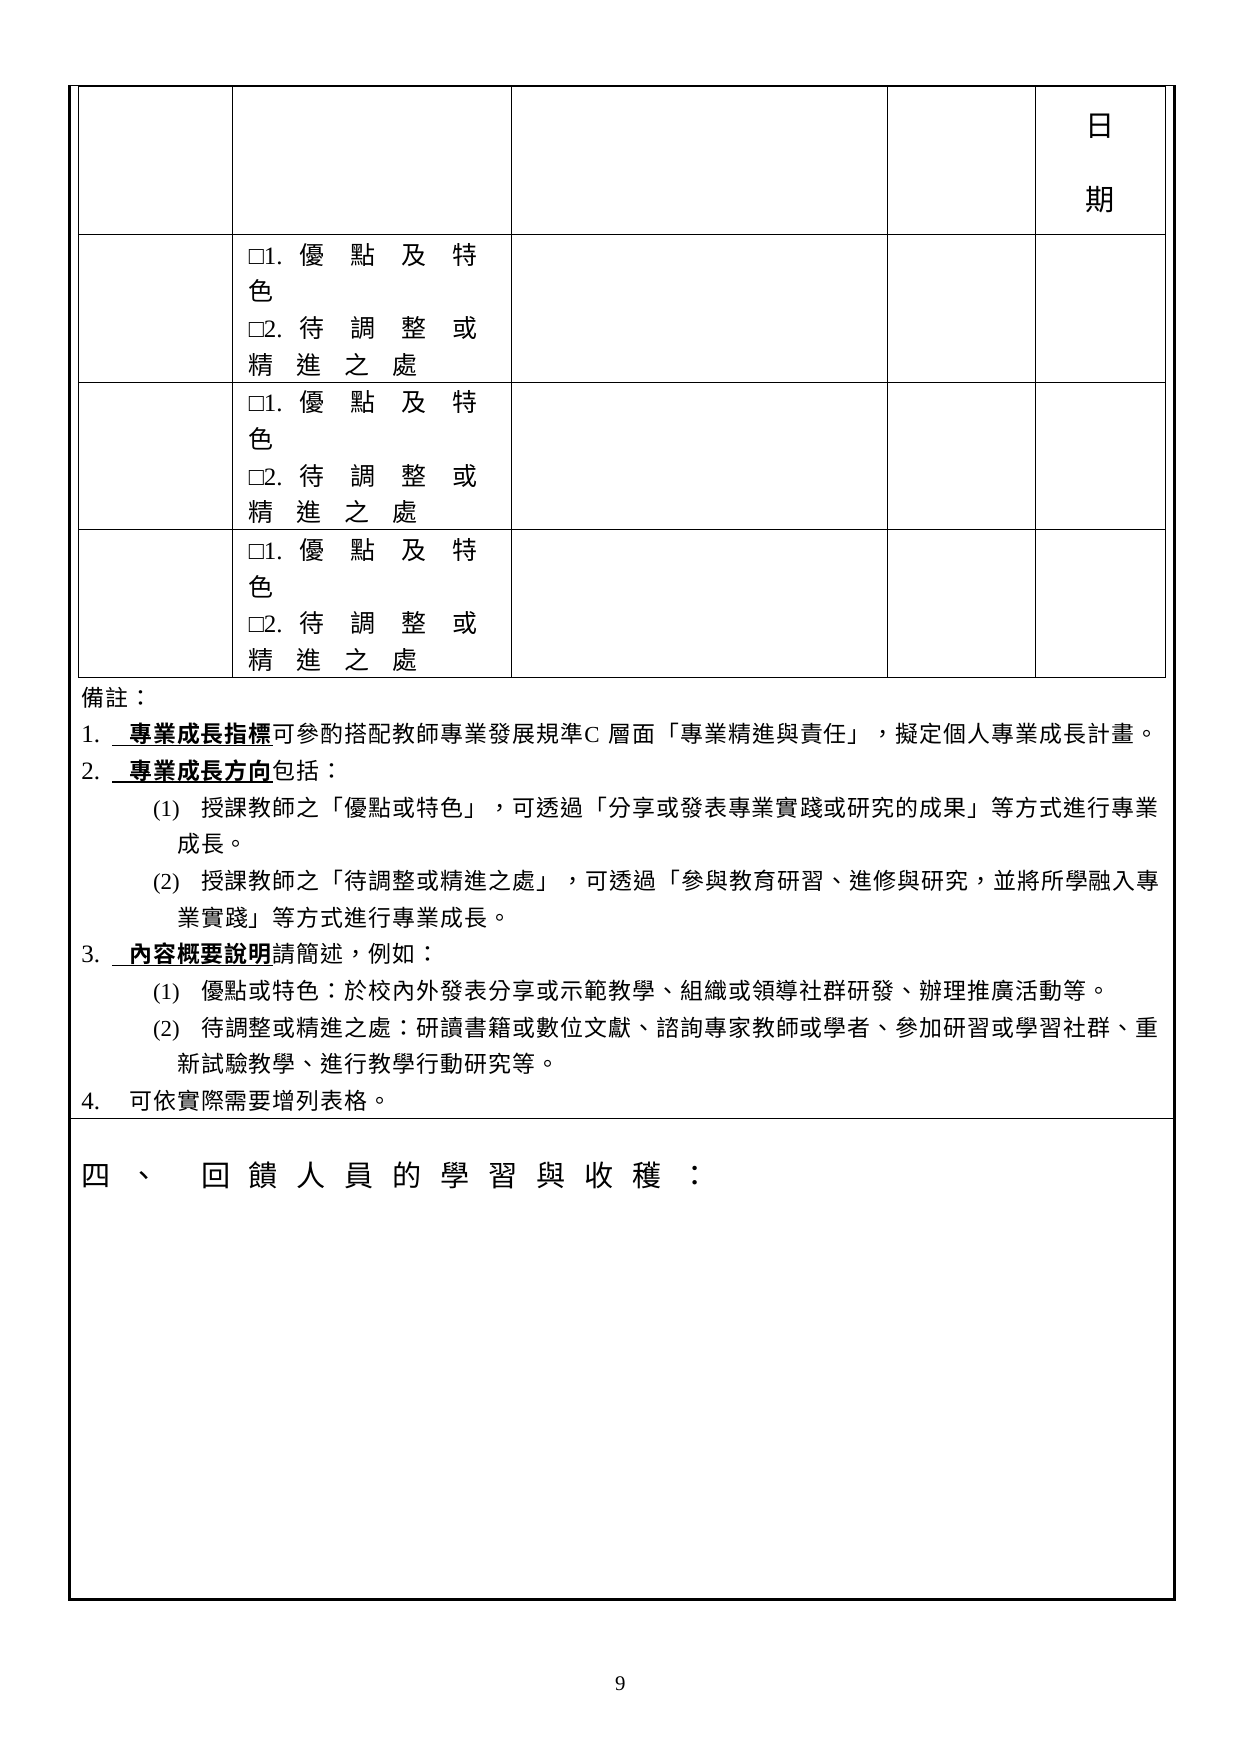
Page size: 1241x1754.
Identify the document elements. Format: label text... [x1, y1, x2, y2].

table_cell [71, 86, 1173, 1118]
table_cell 回饋人員的學習與收穫： [71, 1119, 1173, 1598]
